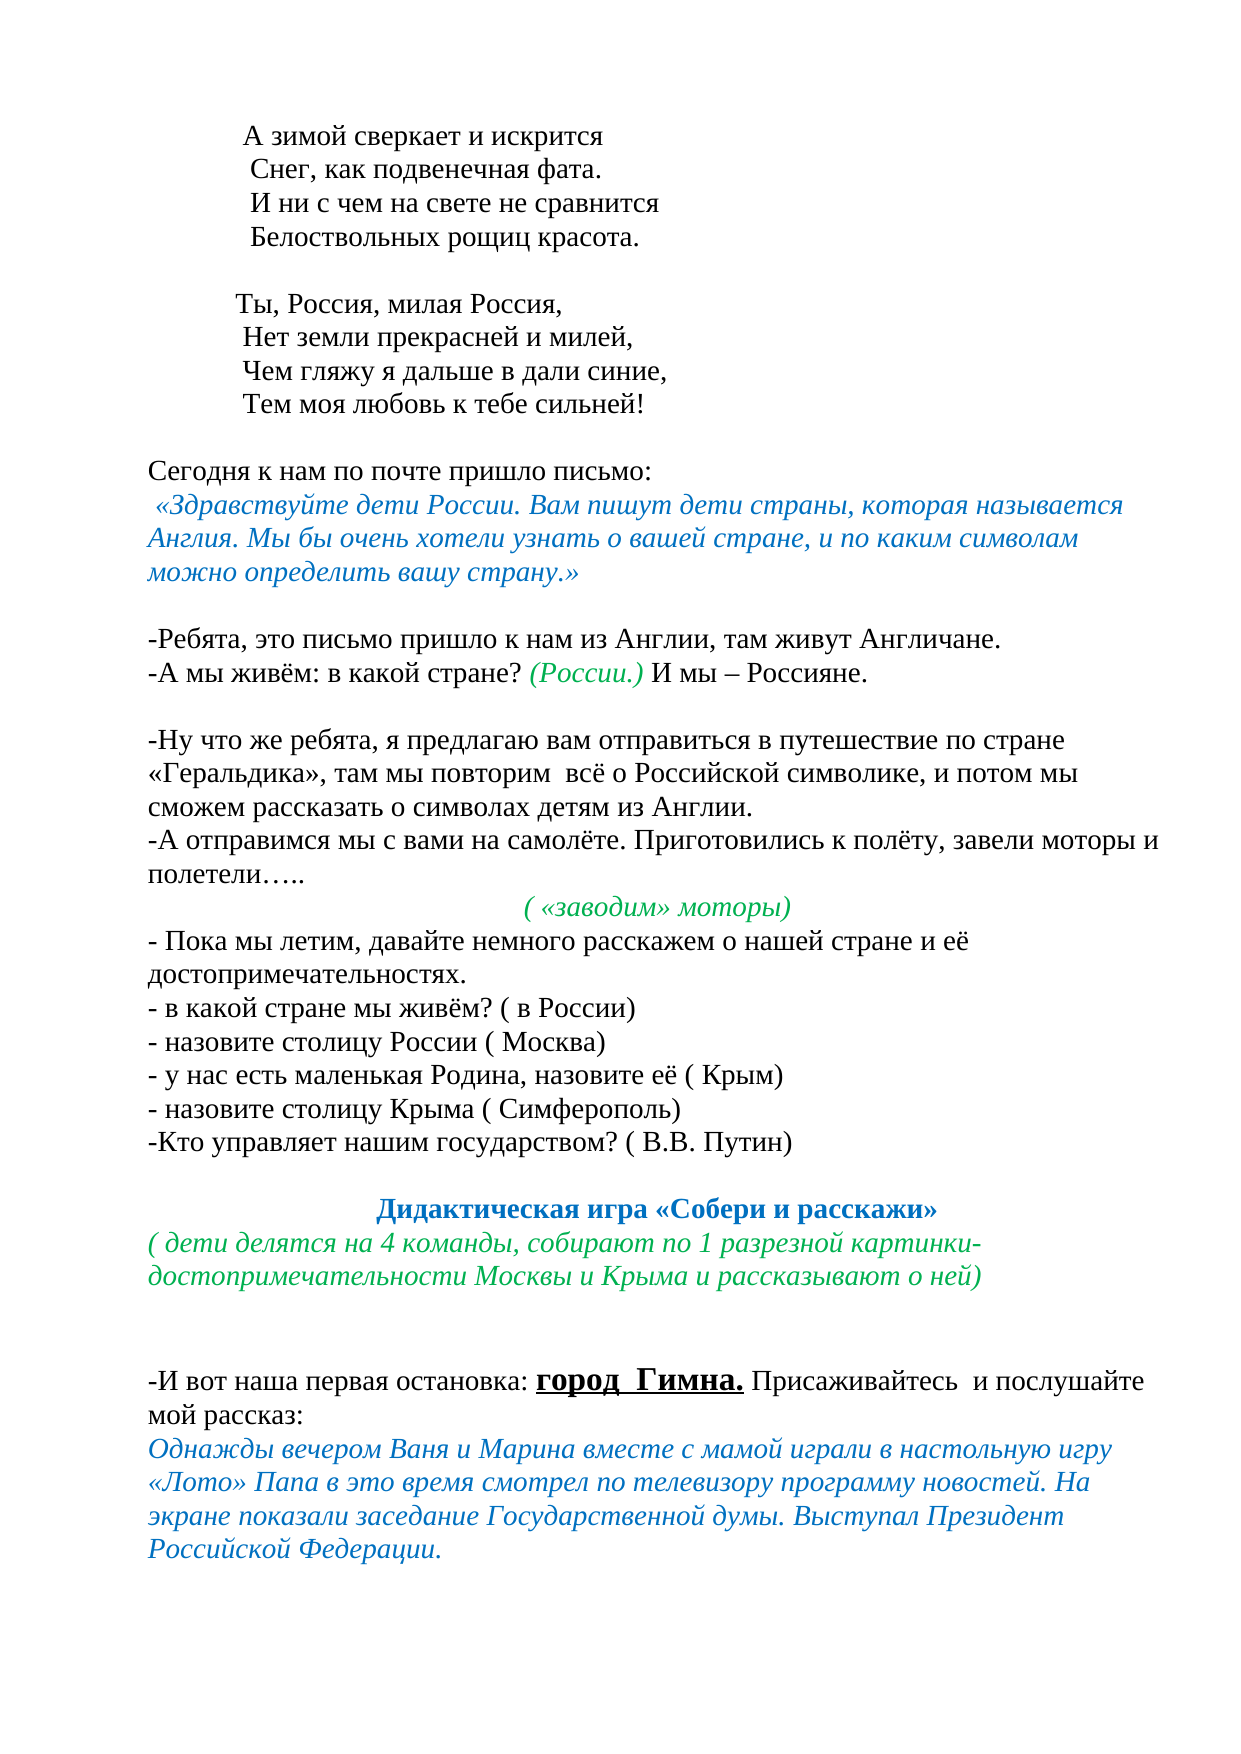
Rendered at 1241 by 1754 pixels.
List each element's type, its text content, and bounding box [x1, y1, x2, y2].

text «Здравствуйте дети России. Вам пишут дети страны, которая называется Англия. Мы бы очень хотели узнать о вашей стране, и по каким символам можно определить вашу страну.» [148, 487, 1167, 588]
text - в какой стране мы живём? ( в России) [148, 990, 1167, 1024]
text Нет земли прекрасней и милей, [148, 319, 1167, 353]
text Чем гляжу я дальше в дали синие, [148, 353, 1167, 386]
text -А отправимся мы с вами на самолёте. Приготовились к полёту, завели моторы и полетели….. [148, 822, 1167, 889]
text - у нас есть маленькая Родина, назовите её ( Крым) [148, 1057, 1167, 1091]
text ( «заводим» моторы) [148, 889, 1167, 923]
text - назовите столицу России ( Москва) [148, 1024, 1167, 1057]
text -А мы живём: в какой стране? (России.) И мы – Россияне. [148, 655, 1167, 688]
text А зимой сверкает и искрится [148, 118, 1167, 152]
text Однажды вечером Ваня и Марина вместе с мамой играли в настольную игру «Лото» Папа в это время смотрел по телевизору программу новостей. На экране показали заседание Государственной думы. Выступал Президент Российской Федерации. [148, 1431, 1167, 1593]
text Снег, как подвенечная фата. [148, 152, 1167, 185]
text -Ребята, это письмо пришло к нам из Англии, там живут Англичане. [148, 621, 1167, 655]
text - назовите столицу Крыма ( Симферополь) [148, 1091, 1167, 1124]
text ( дети делятся на 4 команды, собирают по 1 разрезной картинки- достопримечательности Москвы и Крыма и рассказывают о ней) [148, 1225, 1167, 1292]
text Ты, Россия, милая Россия, [148, 286, 1167, 319]
text - Пока мы летим, давайте немного расскажем о нашей стране и её достопримечательностях. [148, 923, 1167, 990]
text Дидактическая игра «Собери и расскажи» [148, 1191, 1167, 1225]
text -Кто управляет нашим государством? ( В.В. Путин) [148, 1124, 1167, 1158]
text Белоствольных рощиц красота. [148, 219, 1167, 252]
text -И вот наша первая остановка: город Гимна. Присаживайтесь и послушайте мой рассказ: [148, 1359, 1167, 1431]
text Сегодня к нам по почте пришло письмо: [148, 453, 1167, 487]
text -Ну что же ребята, я предлагаю вам отправиться в путешествие по стране «Геральдика», там мы повторим всё о Российской символике, и потом мы сможем рассказать о символах детям из Англии. [148, 722, 1167, 822]
text И ни с чем на свете не сравнится [148, 185, 1167, 219]
text Тем моя любовь к тебе сильней! [148, 386, 1167, 420]
